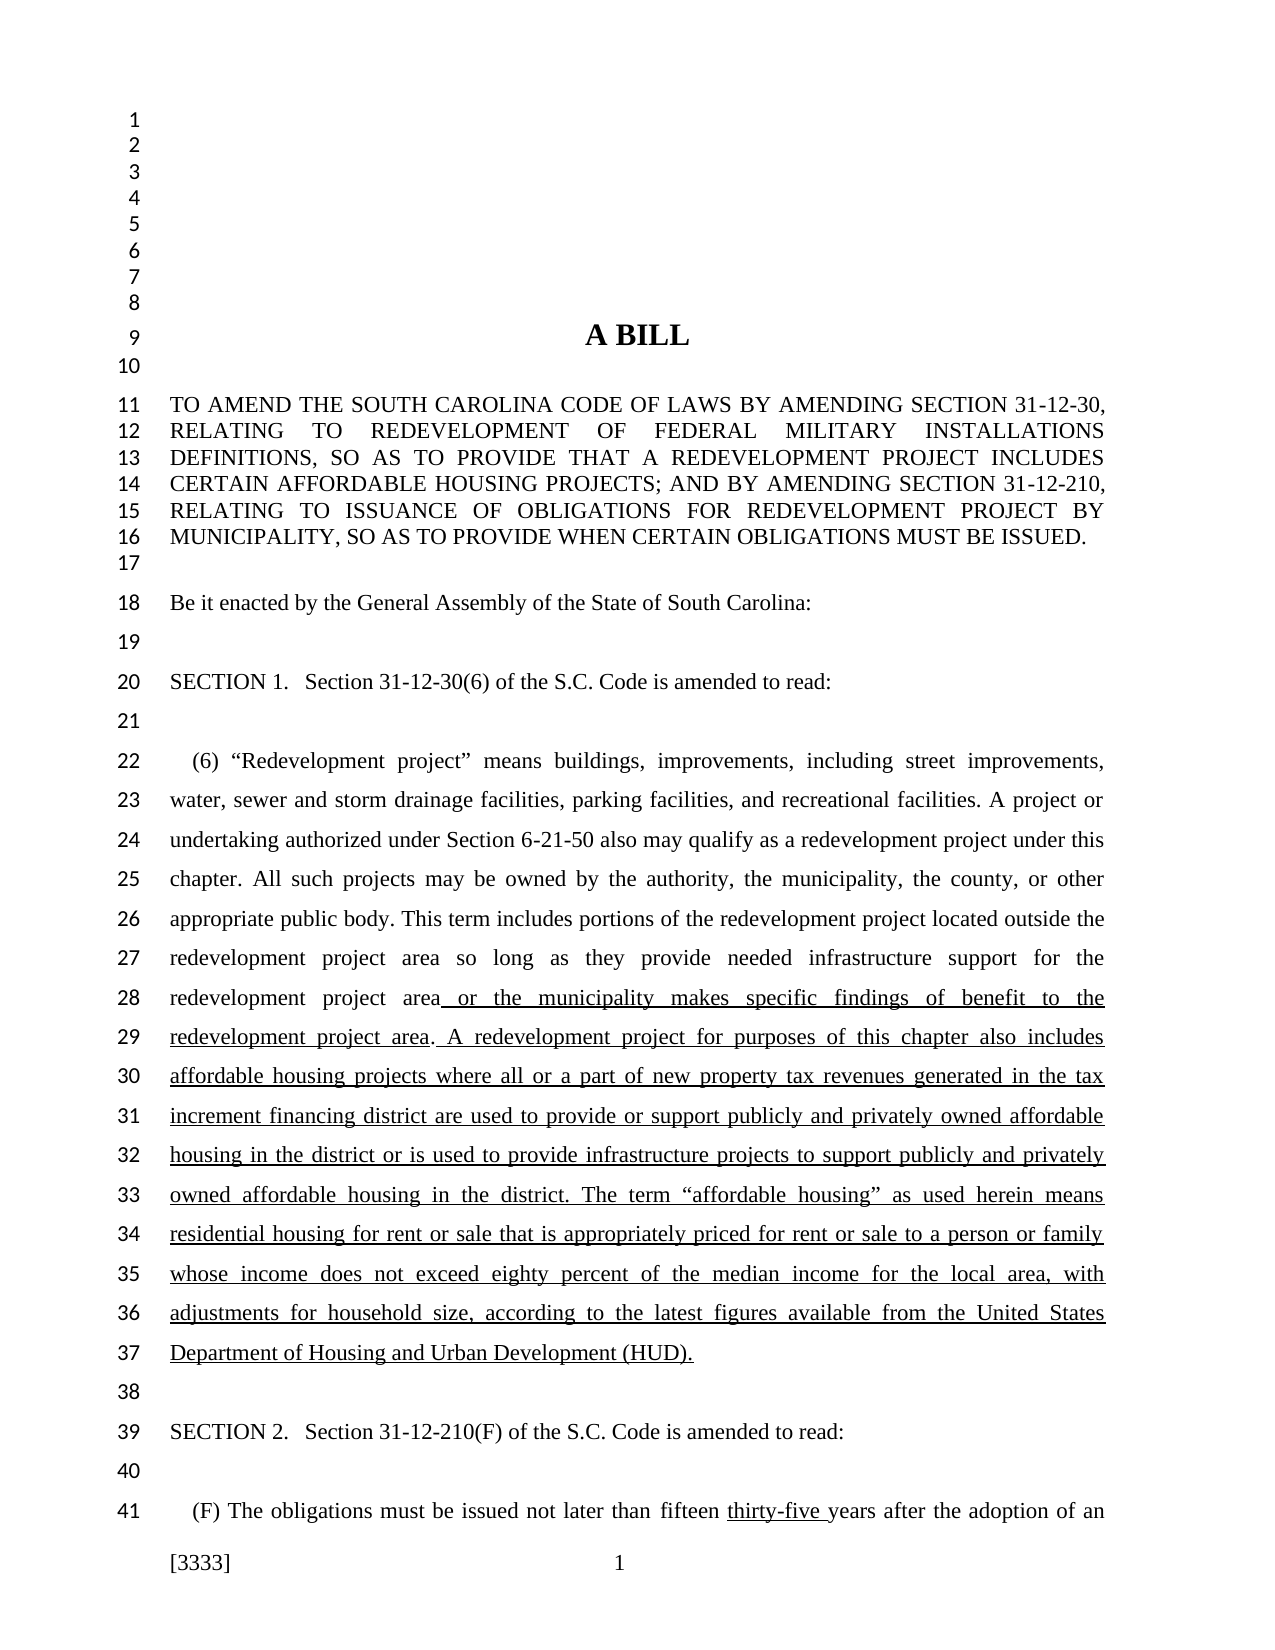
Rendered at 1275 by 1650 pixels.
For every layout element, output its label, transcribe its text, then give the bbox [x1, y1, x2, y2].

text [169, 1497, 1106, 1523]
text (6) “Redevelopment project” means buildings, improvements, including street improvements, water, sewer and storm drainage facilities, parking facilities, and recreational facilities. A project or undertaking authorized under Section 6‑21‑50 also may qualify as a redevelopment project under this chapter. All such projects may be owned by the authority, the municipality, the county, or other appropriate public body. This term includes portions of the redevelopment project located outside the redevelopment project area so long as they provide needed infrastructure support for the redevelopment project area or the municipality makes specific findings of benefit to the redevelopment project area. A redevelopment project for purposes of this chapter also includes affordable housing projects where all or a part of new property tax revenues generated in the tax increment financing district are used to provide or support publicly and privately owned affordable housing in the district or is used to provide infrastructure projects to support publicly and privately owned affordable housing in the district. The term “affordable housing” as used herein means residential housing for rent or sale that is appropriately priced for rent or sale to a person or family whose income does not exceed eighty percent of the median income for the local area, with adjustments for household size, according to the latest figures available from the United States Department of Housing and Urban Development (HUD). [169, 747, 1106, 1164]
text SECTION 2. Section 31‑12‑210(F) of the S.C. Code is amended to read: [169, 1418, 1106, 1444]
text Be it enacted by the General Assembly of the State of South Carolina: [169, 589, 1106, 615]
text (6) “Redevelopment project” means buildings, improvements, including street improvements, water, sewer and storm drainage facilities, parking facilities, and recreational facilities. A project or undertaking authorized under Section 6‑21‑50 also may qualify as a redevelopment project under this chapter. All such projects may be owned by the authority, the municipality, the county, or other appropriate public body. This term includes portions of the redevelopment project located outside the redevelopment project area so long as they provide needed infrastructure support for the redevelopment project area or the municipality makes specific findings of benefit to the redevelopment project area. A redevelopment project for purposes of this chapter also includes affordable housing projects where all or a part of new property tax revenues generated in the tax increment financing district are used to provide or support publicly and privately owned affordable housing in the district or is used to provide infrastructure projects to support publicly and privately owned affordable housing in the district. The term “affordable housing” as used herein means residential housing for rent or sale that is appropriately priced for rent or sale to a person or family whose income does not exceed eighty percent of the median income for the local area, with adjustments for household size, according to the latest figures available from the United States Department of Housing and Urban Development (HUD). [169, 1165, 1106, 1283]
text A bill [169, 316, 1106, 352]
text SECTION 1. Section 31‑12‑30(6) of the S.C. Code is amended to read: [169, 668, 1106, 694]
